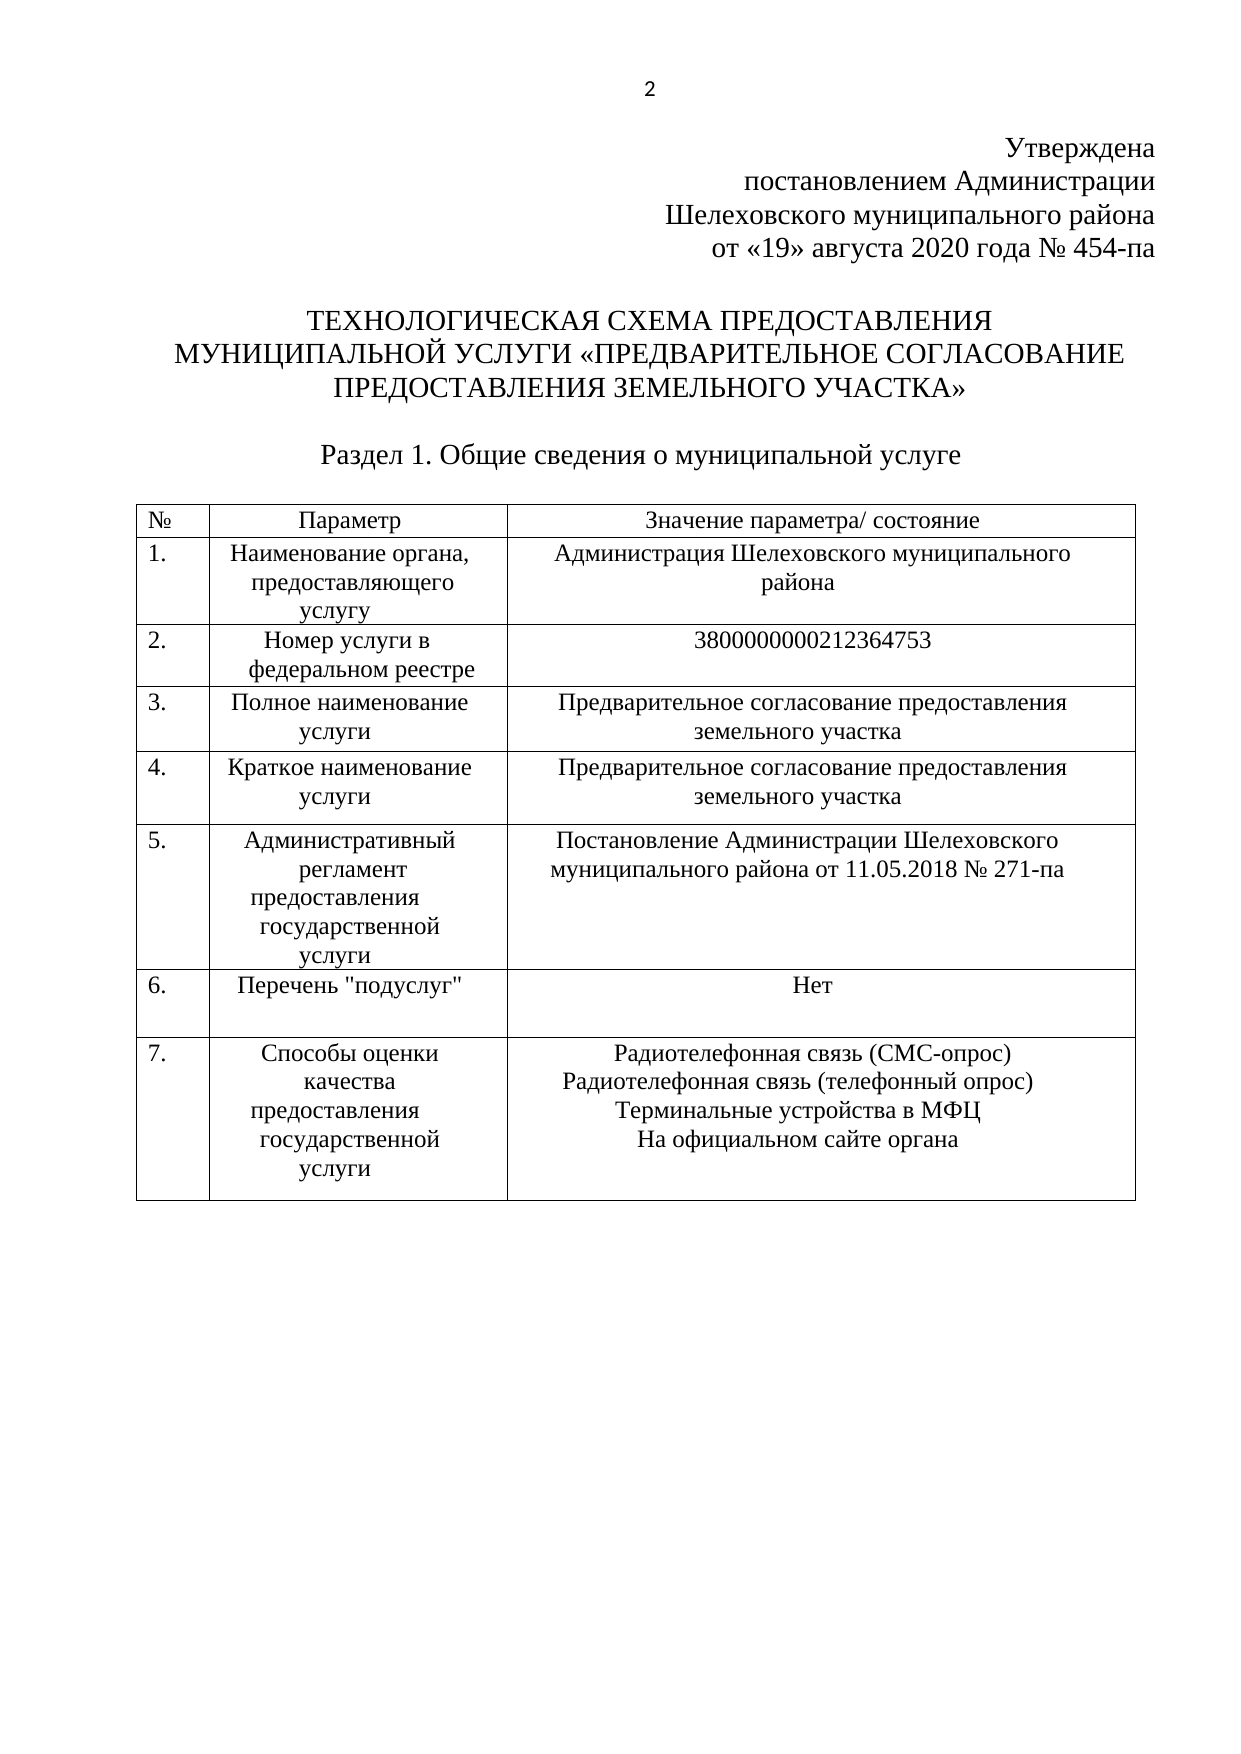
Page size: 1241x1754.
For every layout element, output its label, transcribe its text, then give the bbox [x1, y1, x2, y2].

text Раздел 1. Общие сведения о муниципальной услуге [118, 437, 1134, 470]
table_cell 5. [137, 825, 209, 969]
text МУНИЦИПАЛЬНОЙ УСЛУГИ «ПРЕДВАРИТЕЛЬНОЕ СОГЛАСОВАНИЕ ПРЕДОСТАВЛЕНИЯ ЗЕМЕЛЬНОГО УЧАСТКА» [148, 336, 1152, 403]
table_cell Администрация Шелеховского муниципального района [508, 538, 1135, 624]
table_cell 4. [137, 752, 209, 824]
table_header Параметр [210, 505, 507, 537]
table_cell Нет [508, 970, 1135, 1037]
table_header Значение параметра/ состояние [508, 505, 1135, 537]
table_header № [137, 505, 209, 537]
table_cell 7. [137, 1038, 209, 1200]
table_cell Предварительное согласование предоставления земельного участка [508, 752, 1135, 824]
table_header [650, 130, 1166, 264]
table_cell Предварительное согласование предоставления земельного участка [508, 687, 1135, 751]
table_cell 6. [137, 970, 209, 1037]
table_cell 2. [137, 625, 209, 686]
table_cell Постановление Администрации Шелеховского муниципального района от 11.05.2018 № 271-па [508, 825, 1135, 969]
table_cell Полное наименование услуги [210, 687, 507, 751]
table_cell Способы оценки качества предоставления государственной услуги [210, 1038, 507, 1200]
table_cell 3800000000212364753 [508, 625, 1135, 686]
table_cell Перечень "подуслуг" [210, 970, 507, 1037]
table_cell Наименование органа, предоставляющего услугу [210, 538, 507, 624]
table_cell Номер услуги в федеральном реестре [210, 625, 507, 686]
table_cell Краткое наименование услуги [210, 752, 507, 824]
table_cell Административный регламент предоставления государственной услуги [210, 825, 507, 969]
table_cell 3. [137, 687, 209, 751]
table_cell 1. [137, 538, 209, 624]
table_cell Радиотелефонная связь (СМС-опрос) Радиотелефонная связь (телефонный опрос) Терминальные устройства в МФЦ На официальном сайте органа [508, 1038, 1135, 1200]
text ТЕХНОЛОГИЧЕСКАЯ СХЕМА ПРЕДОСТАВЛЕНИЯ [148, 303, 1152, 336]
